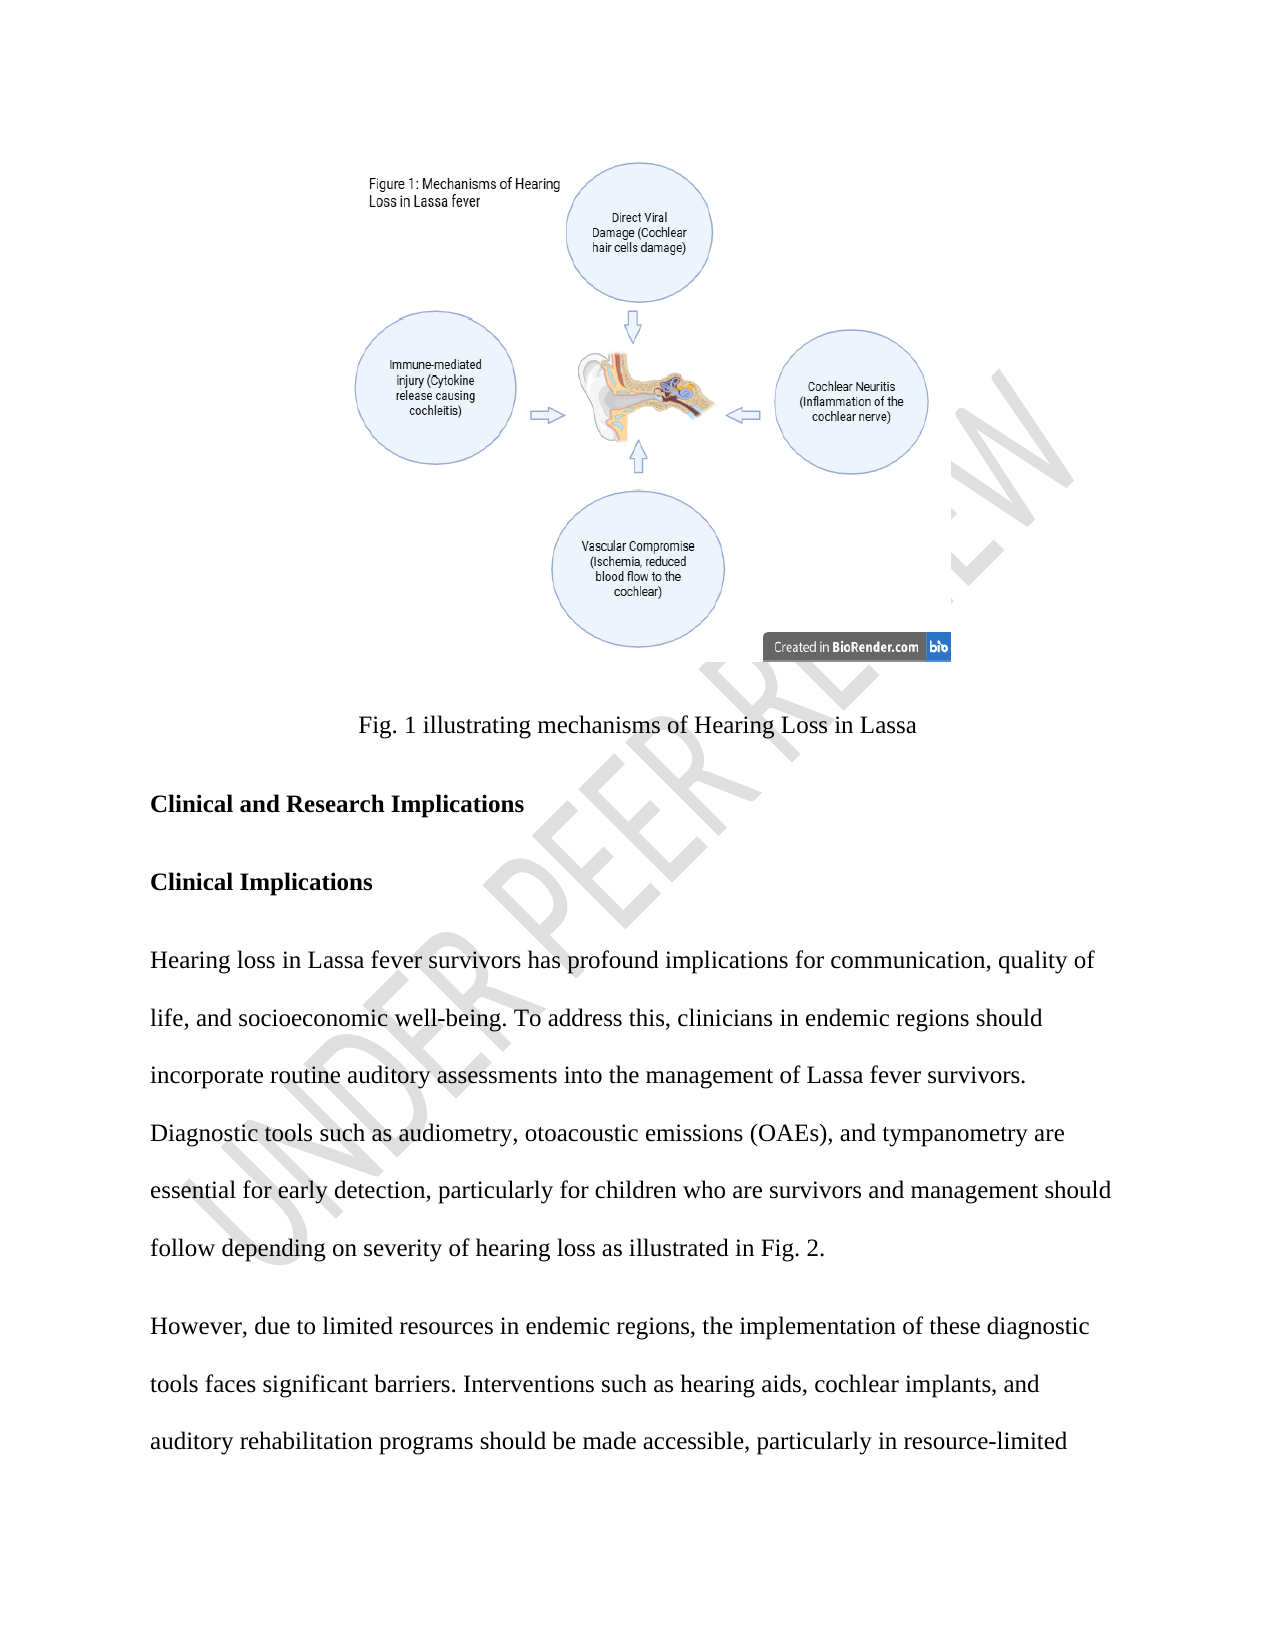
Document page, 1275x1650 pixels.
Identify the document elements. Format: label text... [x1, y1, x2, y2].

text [150, 1311, 1125, 1455]
text Fig. 1 illustrating mechanisms of Hearing Loss in Lassa [150, 710, 1125, 739]
text Clinical Implications [150, 867, 1125, 896]
picture [324, 149, 951, 662]
text Hearing loss in Lassa fever survivors has profound implications for communication, quality of life, and socioeconomic well-being. To address this, clinicians in endemic regions should incorporate routine auditory assessments into the management of Lassa fever survivors. Diagnostic tools such as audiometry, otoacoustic emissions (OAEs), and tympanometry are essential for early detection, particularly for children who are survivors and management should follow depending on severity of hearing loss as illustrated in Fig. 2. [150, 945, 1125, 1262]
text Clinical and Research Implications [150, 789, 1125, 817]
